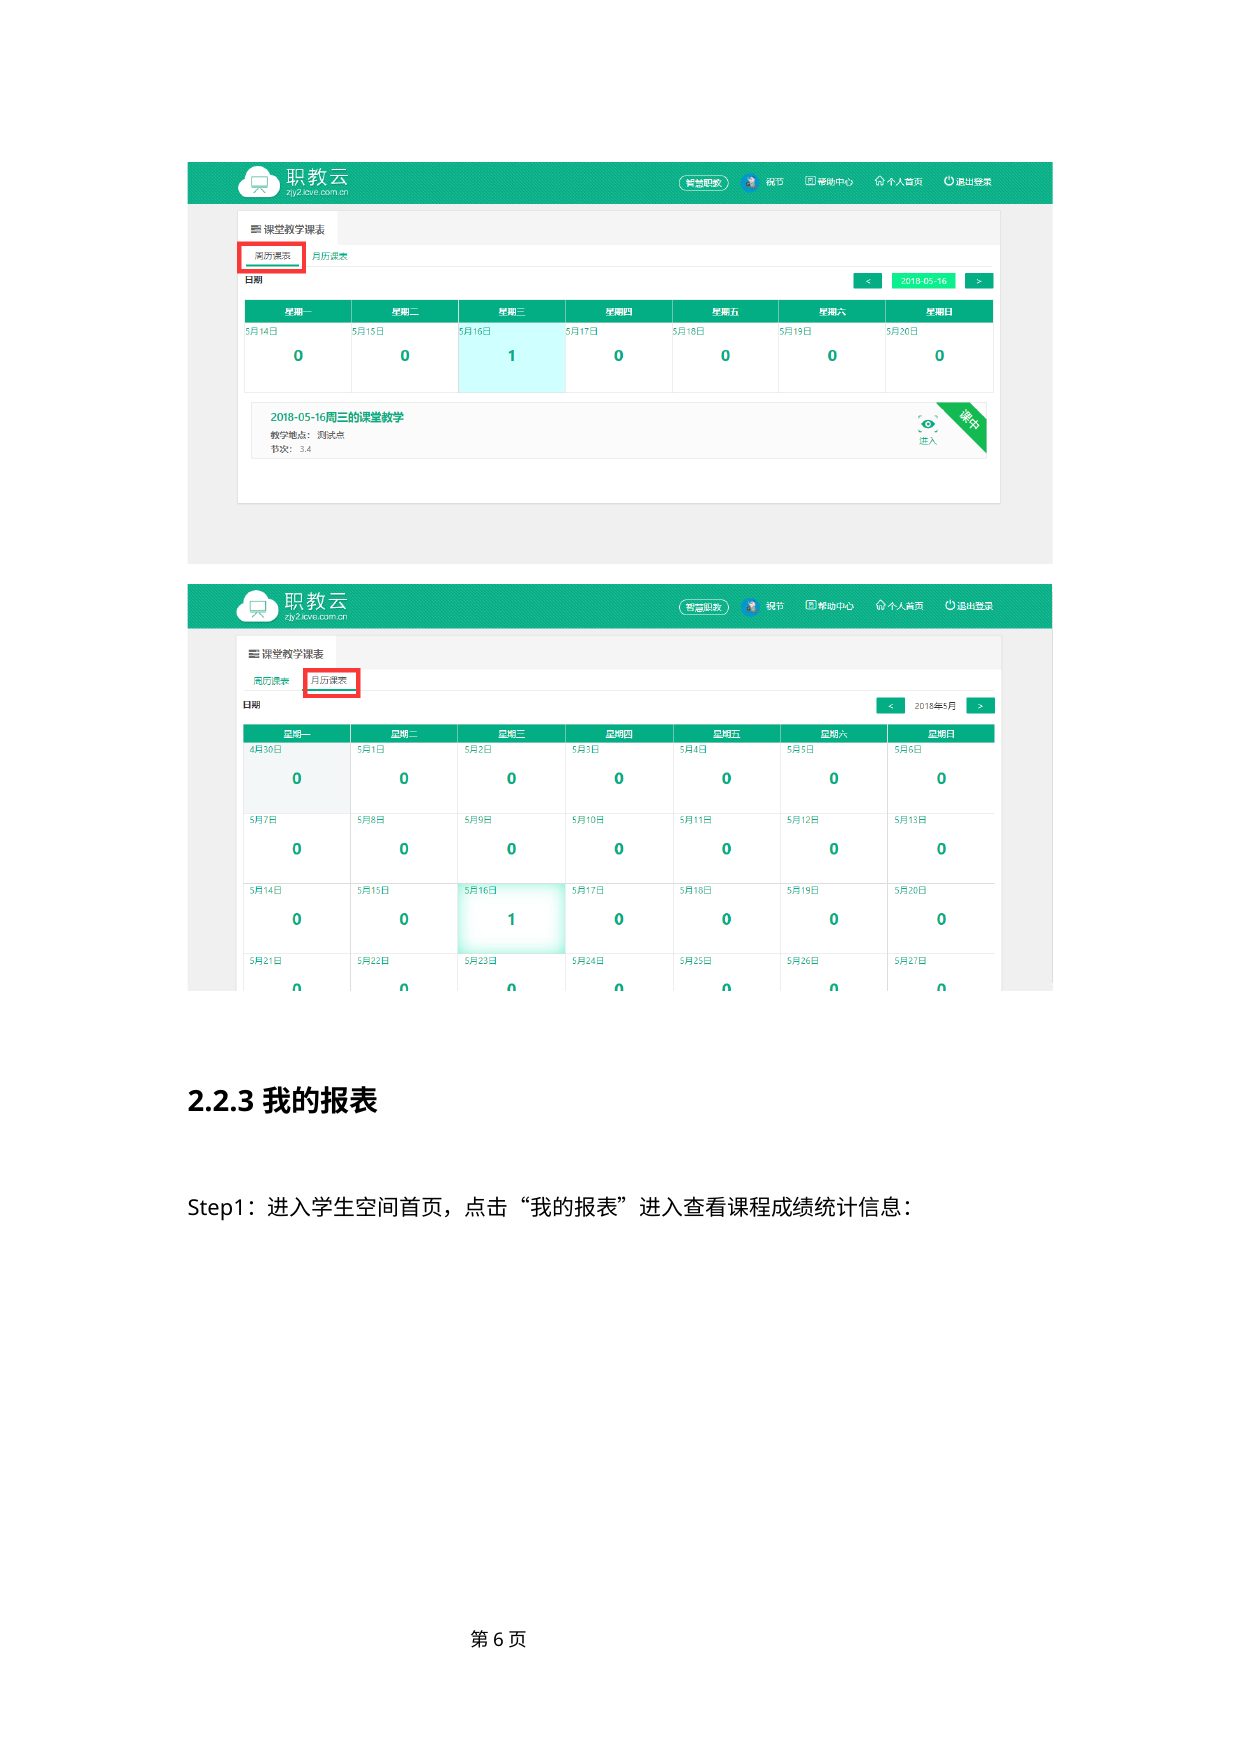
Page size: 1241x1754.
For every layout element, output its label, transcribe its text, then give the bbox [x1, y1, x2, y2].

text Step1：进入学生空间首页，点击“我的报表”进入查看课程成绩统计信息： [187, 1189, 1053, 1222]
picture [187, 584, 1053, 991]
picture [187, 162, 1053, 564]
subtitle 2.2.3 我的报表 [187, 1067, 1053, 1132]
